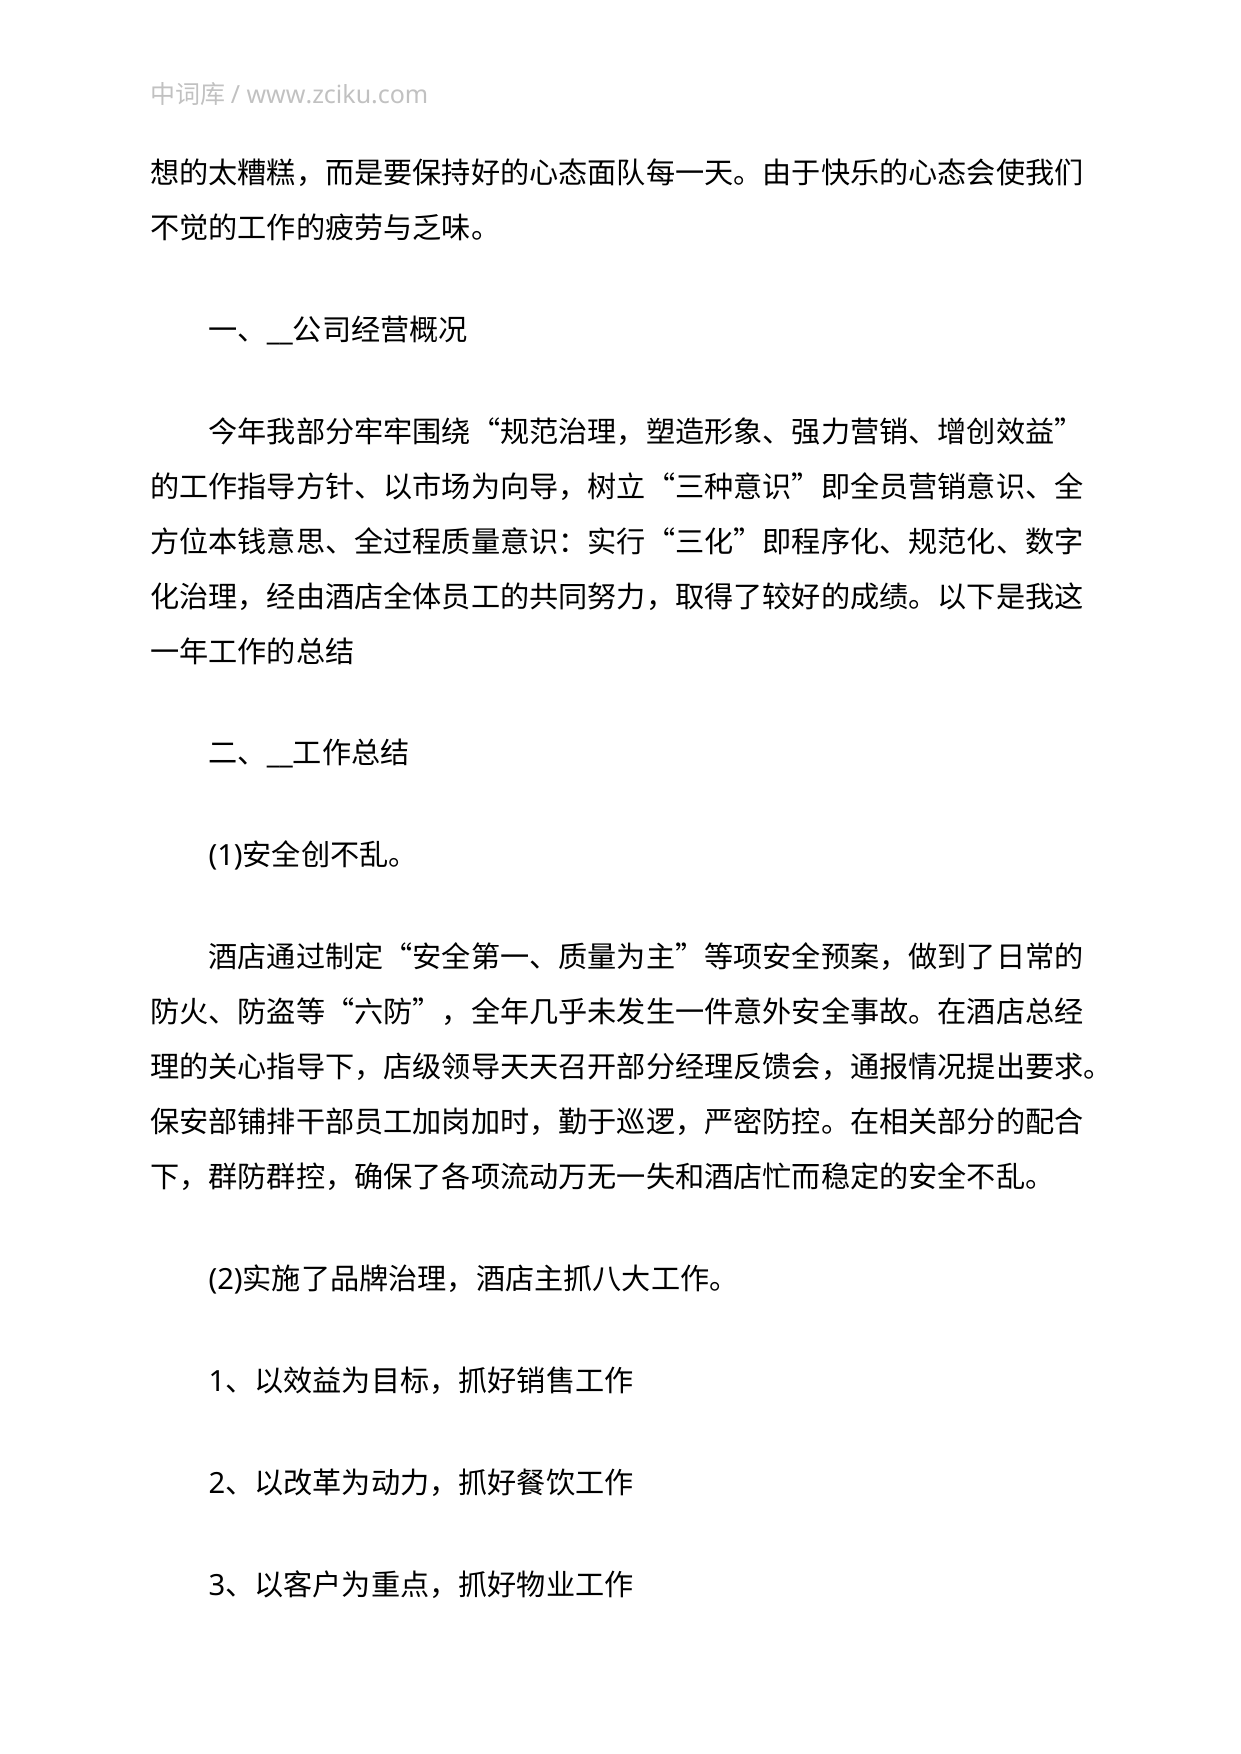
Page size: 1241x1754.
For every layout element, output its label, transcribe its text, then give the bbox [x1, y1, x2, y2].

text 今年我部分牢牢围绕“规范治理，塑造形象、强力营销、增创效益”的工作指导方针、以市场为向导，树立“三种意识”即全员营销意识、全方位本钱意思、全过程质量意识：实行“三化”即程序化、规范化、数字化治理，经由酒店全体员工的共同努力，取得了较好的成绩。以下是我这一年工作的总结 [150, 409, 1090, 671]
text 1、以效益为目标，抓好销售工作 [150, 1357, 1090, 1400]
text (1)安全创不乱。 [150, 832, 1090, 874]
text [150, 150, 1090, 247]
text 一、__公司经营概况 [150, 307, 1090, 349]
text 酒店通过制定“安全第一、质量为主”等项安全预案，做到了日常的防火、防盗等“六防”，全年几乎未发生一件意外安全事故。在酒店总经理的关心指导下，店级领导天天召开部分经理反馈会，通报情况提出要求。保安部铺排干部员工加岗加时，勤于巡逻，严密防控。在相关部分的配合下，群防群控，确保了各项流动万无一失和酒店忙而稳定的安全不乱。 [150, 934, 1090, 1196]
text (2)实施了品牌治理，酒店主抓八大工作。 [150, 1255, 1090, 1298]
text 3、以客户为重点，抓好物业工作 [150, 1561, 1090, 1604]
text 二、__工作总结 [150, 730, 1090, 772]
text 2、以改革为动力，抓好餐饮工作 [150, 1459, 1090, 1502]
